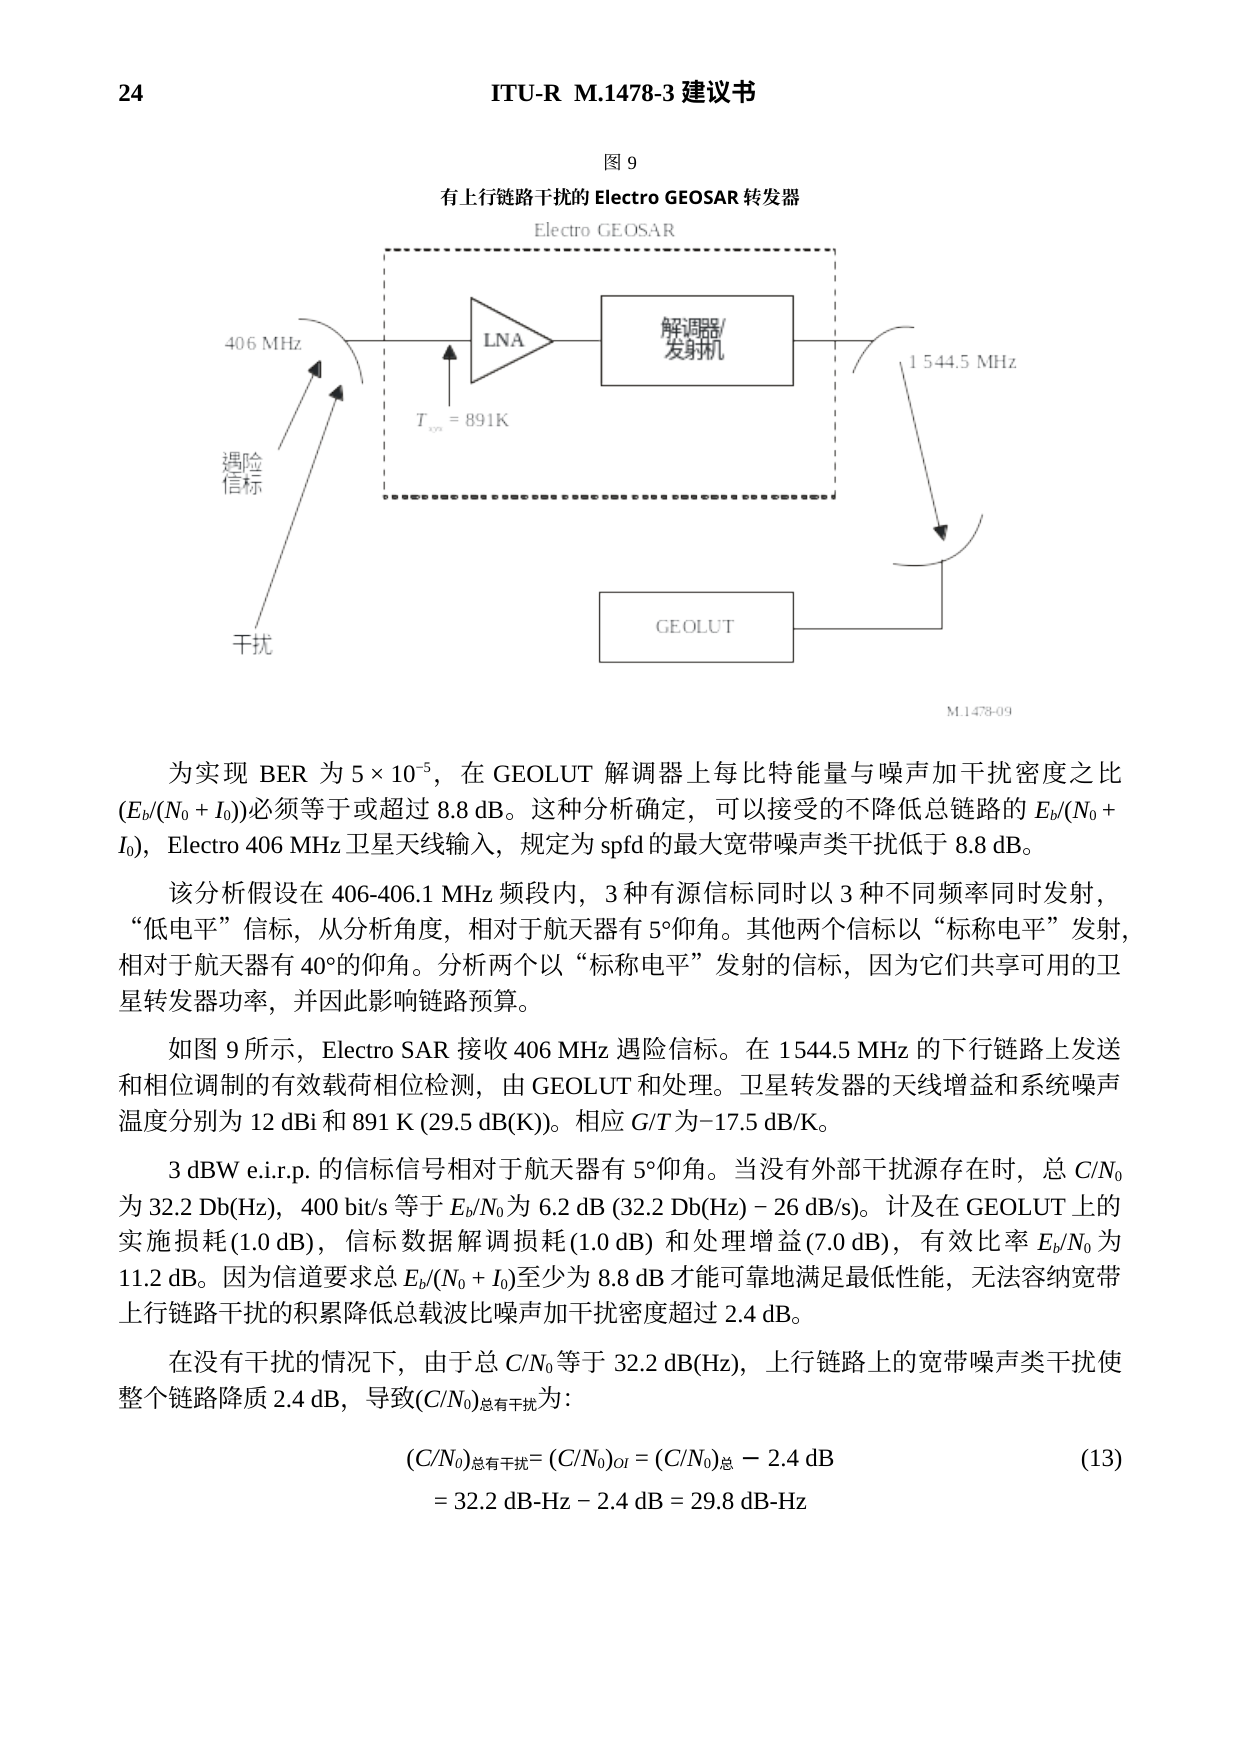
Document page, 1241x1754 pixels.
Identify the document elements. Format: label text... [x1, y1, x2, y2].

text 在没有干扰的情况下，由于总C/N0等于 32.2 dB(Hz)，上行链路上的宽带噪声类干扰使整个链路降质2.4 dB，导致(C/N0)总有干扰为： [118, 1342, 1122, 1414]
title 有上行链路干扰的Electro GEOSAR 转发器 [118, 183, 1122, 210]
title 为实现 BER 为5 × 10−5，在GEOLUT 解调器上每比特能量与噪声加干扰密度之比(Eb/(N0 + I0))必须等于或超过8.8 dB。这种分析确定，可以接受的不降低总链路的Eb/(N0 + I0)，Electro 406 MHz卫星天线输入，规定为spfd的最大宽带噪声类干扰低于 8.8 dB。 [118, 753, 1122, 861]
text 图 9 [118, 148, 1122, 175]
text 3 dBW e.i.r.p. 的信标信号相对于航天器有5°仰角。当没有外部干扰源存在时，总C/N0为32.2 Db(Hz)，400 bit/s 等于Eb/N0为 6.2 dB (32.2 Db(Hz) − 26 dB/s)。计及在GEOLUT上的实施损耗(1.0 dB)，信标数据解调损耗(1.0 dB) 和处理增益(7.0 dB)，有效比率Eb/N0为11.2 dB。因为信道要求总Eb/(N0 + I0)至少为 8.8 dB才能可靠地满足最低性能，无法容纳宽带上行链路干扰的积累降低总载波比噪声加干扰密度超过 2.4 dB。 [118, 1150, 1122, 1330]
text 该分析假设在406-406.1 MHz频段内，3种有源信标同时以3种不同频率同时发射，“低电平”信标，从分析角度，相对于航天器有5°仰角。其他两个信标以“标称电平”发射，相对于航天器有40°的仰角。分析两个以“标称电平”发射的信标，因为它们共享可用的卫星转发器功率，并因此影响链路预算。 [118, 874, 1122, 1017]
text = 32.2 dB-Hz − 2.4 dB = 29.8 dB-Hz [118, 1486, 1122, 1515]
text (C/N0)总有干扰= (C/N0)OI = (C/N0)总 − 2.4 dB (13) [118, 1439, 1122, 1474]
text 如图 9所示，Electro SAR 接收406 MHz 遇险信标。在 1 544.5 MHz 的下行链路上发送和相位调制的有效载荷相位检测，由GEOLUT和处理。卫星转发器的天线增益和系统噪声温度分别为 12 dBi和891 K (29.5 dB(K))。相应G/T为−17.5 dB/K。 [118, 1030, 1122, 1138]
